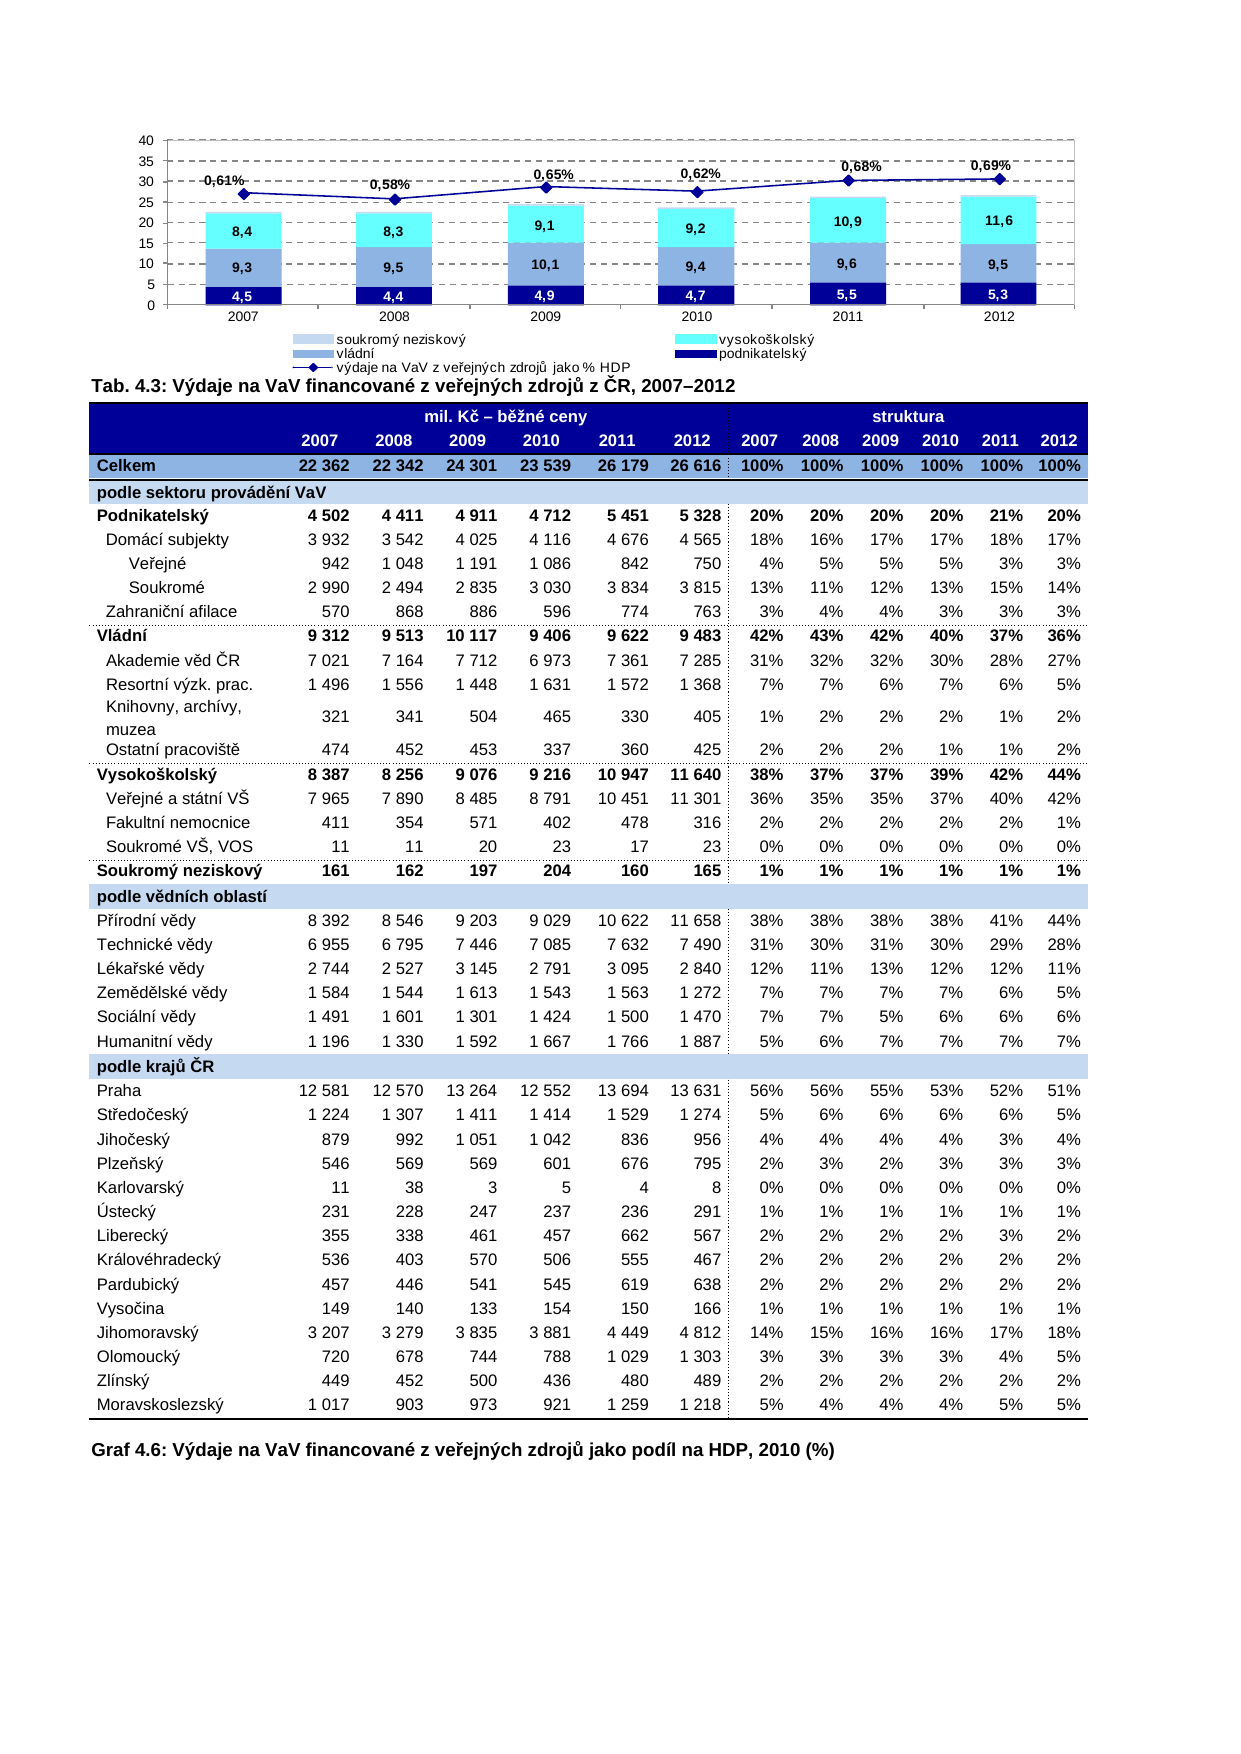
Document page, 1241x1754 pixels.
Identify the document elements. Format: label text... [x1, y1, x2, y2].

table_cell 12 570 [357, 1080, 431, 1104]
table_cell 20% [910, 504, 970, 528]
table_cell 35% [850, 787, 910, 811]
table_cell 26 179 [578, 455, 656, 478]
table_cell Humanitní vědy [89, 1030, 283, 1054]
table_cell 2% [791, 739, 850, 763]
table_cell 1% [850, 1200, 910, 1224]
table_cell 160 [578, 860, 656, 884]
table_cell 0% [791, 835, 850, 859]
table_cell 449 [283, 1370, 357, 1394]
table_cell 8 485 [431, 787, 504, 811]
table_cell 2% [791, 1249, 850, 1273]
table_cell 2 494 [357, 576, 431, 601]
table_cell 2% [791, 811, 850, 835]
table_cell 596 [504, 601, 578, 625]
table_cell 5% [850, 1006, 910, 1030]
table_cell 165 [656, 860, 728, 884]
table_cell 1% [970, 697, 1030, 739]
table_cell 1 301 [431, 1006, 504, 1030]
table_cell 7 164 [357, 649, 431, 673]
table_cell 0% [728, 835, 791, 859]
table_cell Přírodní vědy [89, 909, 283, 933]
table_cell 6 795 [357, 933, 431, 957]
table_cell 17% [1030, 528, 1088, 552]
table_cell 0% [728, 1176, 791, 1200]
table_cell 446 [357, 1273, 431, 1297]
table_cell 4% [728, 552, 791, 576]
table_cell 100% [850, 455, 910, 478]
table_cell 1 613 [431, 982, 504, 1006]
table_cell 3 207 [283, 1321, 357, 1345]
table_cell 662 [578, 1225, 656, 1249]
table_cell 31% [728, 933, 791, 957]
table_cell 3% [728, 601, 791, 625]
table_cell 921 [504, 1394, 578, 1418]
table_cell 465 [504, 697, 578, 739]
table_cell 6 955 [283, 933, 357, 957]
table_header mil. Kč – běžné ceny [283, 404, 728, 428]
table_cell 1 529 [578, 1104, 656, 1128]
table_cell 903 [357, 1394, 431, 1418]
table_cell 6 973 [504, 649, 578, 673]
table_cell 1 218 [656, 1394, 728, 1418]
table_cell 9 622 [578, 625, 656, 649]
table_cell 6% [850, 673, 910, 697]
table_cell 1% [728, 1297, 791, 1321]
table_cell 10 947 [578, 763, 656, 787]
table_cell 2007 [283, 428, 357, 453]
table_cell Sociální vědy [89, 1006, 283, 1030]
table_cell 1% [970, 1200, 1030, 1224]
table_cell 2012 [1030, 428, 1088, 453]
table_cell 1% [728, 697, 791, 739]
table_cell 601 [504, 1152, 578, 1176]
table_cell 478 [578, 811, 656, 835]
table_cell 1 563 [578, 982, 656, 1006]
table_cell 4 565 [656, 528, 728, 552]
table_cell 355 [283, 1225, 357, 1249]
table_cell 4% [791, 1394, 850, 1418]
table_cell 51% [1030, 1080, 1088, 1104]
table_cell 42% [970, 763, 1030, 787]
table_cell Pardubický [89, 1273, 283, 1297]
table_cell 0% [791, 1176, 850, 1200]
table_cell 11% [791, 576, 850, 601]
table_cell 5% [910, 552, 970, 576]
table_cell 3 030 [504, 576, 578, 601]
table_cell 504 [431, 697, 504, 739]
table_cell 546 [283, 1152, 357, 1176]
table_cell 56% [728, 1080, 791, 1104]
table_cell 2% [850, 1273, 910, 1297]
table_cell 1 601 [357, 1006, 431, 1030]
table_cell 7% [1030, 1030, 1088, 1054]
table_cell 291 [656, 1200, 728, 1224]
table_cell 3 815 [656, 576, 728, 601]
table_cell 2% [1030, 697, 1088, 739]
table_cell 30% [910, 933, 970, 957]
table_cell 842 [578, 552, 656, 576]
table_cell 13 264 [431, 1080, 504, 1104]
table_cell 1 667 [504, 1030, 578, 1054]
table_cell 1 544 [357, 982, 431, 1006]
table_cell 11% [1030, 958, 1088, 982]
table_cell 4 025 [431, 528, 504, 552]
table_cell 2 840 [656, 958, 728, 982]
table_cell 7 085 [504, 933, 578, 957]
table_cell 0% [850, 1176, 910, 1200]
table_cell Veřejné a státní VŠ [89, 787, 283, 811]
table_cell 1 272 [656, 982, 728, 1006]
table_cell 3% [1030, 1152, 1088, 1176]
table_cell 41% [970, 909, 1030, 933]
table_cell 7 712 [431, 649, 504, 673]
table_cell 3 279 [357, 1321, 431, 1345]
table_cell 1% [791, 860, 850, 884]
table_cell 750 [656, 552, 728, 576]
table_cell 231 [283, 1200, 357, 1224]
table_cell 17% [850, 528, 910, 552]
table_cell 20% [850, 504, 910, 528]
table_cell 9 483 [656, 625, 728, 649]
table_cell 3% [910, 1345, 970, 1369]
table_cell 162 [357, 860, 431, 884]
table_cell 453 [431, 739, 504, 763]
table_cell 18% [1030, 1321, 1088, 1345]
table_cell 7% [728, 673, 791, 697]
table_cell Moravskoslezský [89, 1394, 283, 1418]
table_cell 28% [970, 649, 1030, 673]
table_cell Liberecký [89, 1225, 283, 1249]
table_cell 16% [791, 528, 850, 552]
table_cell 4 116 [504, 528, 578, 552]
table_cell 237 [504, 1200, 578, 1224]
table_cell Praha [89, 1080, 283, 1104]
table_cell Fakultní nemocnice [89, 811, 283, 835]
table_cell 100% [1030, 455, 1088, 478]
table_cell 4 812 [656, 1321, 728, 1345]
table_cell 7% [791, 982, 850, 1006]
table_cell 3 834 [578, 576, 656, 601]
table_cell 13 631 [656, 1080, 728, 1104]
table_cell 56% [791, 1080, 850, 1104]
table_cell Resortní výzk. prac. [89, 673, 283, 697]
table_cell 2 835 [431, 576, 504, 601]
table_cell 4% [791, 1128, 850, 1152]
table_cell 868 [357, 601, 431, 625]
table_cell 37% [850, 763, 910, 787]
table_cell 3 [431, 1176, 504, 1200]
table_cell 1% [1030, 811, 1088, 835]
table_cell 744 [431, 1345, 504, 1369]
table_cell 5% [728, 1394, 791, 1418]
table_header struktura [728, 404, 1088, 428]
table_cell 2% [970, 1249, 1030, 1273]
table_cell 40% [970, 787, 1030, 811]
table_cell 7% [910, 673, 970, 697]
table_cell 133 [431, 1297, 504, 1321]
table_cell 9 513 [357, 625, 431, 649]
table_cell 22 362 [283, 455, 357, 478]
table_cell 676 [578, 1152, 656, 1176]
table_cell 338 [357, 1225, 431, 1249]
table_cell 341 [357, 697, 431, 739]
table_cell 38% [850, 909, 910, 933]
table_cell 403 [357, 1249, 431, 1273]
table_cell 5% [850, 552, 910, 576]
table_cell 2010 [910, 428, 970, 453]
table_cell 18% [728, 528, 791, 552]
table_cell 1 766 [578, 1030, 656, 1054]
table_cell 1 470 [656, 1006, 728, 1030]
table_cell 11 [283, 835, 357, 859]
table_cell 2% [728, 1152, 791, 1176]
table_cell 1 556 [357, 673, 431, 697]
table_cell Veřejné [89, 552, 283, 576]
table_cell 1% [970, 1297, 1030, 1321]
table_cell 360 [578, 739, 656, 763]
table_cell 774 [578, 601, 656, 625]
table_cell 1 196 [283, 1030, 357, 1054]
table_cell 3% [970, 1225, 1030, 1249]
table_cell 457 [283, 1273, 357, 1297]
table_cell 7% [850, 1030, 910, 1054]
table_cell 1 500 [578, 1006, 656, 1030]
table_cell 17% [910, 528, 970, 552]
table_cell 7 021 [283, 649, 357, 673]
table_cell 2% [850, 1370, 910, 1394]
table_cell 4% [910, 1394, 970, 1418]
table_cell 1 303 [656, 1345, 728, 1369]
table_cell 2% [850, 739, 910, 763]
table_cell 321 [283, 697, 357, 739]
table_cell Soukromé VŠ, VOS [89, 835, 283, 859]
table_cell 1% [850, 1297, 910, 1321]
table_cell 1 274 [656, 1104, 728, 1128]
table_cell 11% [791, 958, 850, 982]
table_cell Jihočeský [89, 1128, 283, 1152]
table_cell 2% [728, 1225, 791, 1249]
table_cell 316 [656, 811, 728, 835]
table_cell 571 [431, 811, 504, 835]
table_cell 38% [728, 763, 791, 787]
table_cell 1 330 [357, 1030, 431, 1054]
table_cell 4% [791, 601, 850, 625]
table_cell 3% [910, 601, 970, 625]
table_cell 452 [357, 1370, 431, 1394]
table_cell 17% [970, 1321, 1030, 1345]
table_cell 11 640 [656, 763, 728, 787]
table_cell 2 990 [283, 576, 357, 601]
table_cell 2% [850, 697, 910, 739]
table_cell 1% [1030, 1297, 1088, 1321]
table_cell 942 [283, 552, 357, 576]
table_cell 53% [910, 1080, 970, 1104]
table_cell 7 490 [656, 933, 728, 957]
table_cell 2% [910, 697, 970, 739]
table_cell 3% [728, 1345, 791, 1369]
table_cell 1 631 [504, 673, 578, 697]
table_cell 1% [970, 739, 1030, 763]
table_cell 1 029 [578, 1345, 656, 1369]
table_cell 16% [910, 1321, 970, 1345]
table_cell 9 203 [431, 909, 504, 933]
table_cell 204 [504, 860, 578, 884]
table_cell 1 496 [283, 673, 357, 697]
table_cell 2% [910, 1249, 970, 1273]
table_cell 12% [850, 576, 910, 601]
table_cell 763 [656, 601, 728, 625]
table_cell 569 [431, 1152, 504, 1176]
table_cell 4% [1030, 1128, 1088, 1152]
table_cell Podnikatelský [89, 504, 283, 528]
table_cell 2% [910, 811, 970, 835]
table_cell 52% [970, 1080, 1030, 1104]
table_cell 2% [970, 811, 1030, 835]
table_cell 3 881 [504, 1321, 578, 1345]
table_cell 2% [970, 1370, 1030, 1394]
table_cell 29% [970, 933, 1030, 957]
table_cell 12 581 [283, 1080, 357, 1104]
table_cell 2% [850, 811, 910, 835]
table_cell 0% [910, 835, 970, 859]
table_cell 38% [910, 909, 970, 933]
table_cell 5% [1030, 982, 1088, 1006]
table_cell 836 [578, 1128, 656, 1152]
table_cell 1% [1030, 1200, 1088, 1224]
table_cell 411 [283, 811, 357, 835]
table_cell 3% [970, 1152, 1030, 1176]
table_cell 3% [970, 1128, 1030, 1152]
table_cell 720 [283, 1345, 357, 1369]
table_cell 1 368 [656, 673, 728, 697]
table_cell 7% [728, 982, 791, 1006]
table_cell Ústecký [89, 1200, 283, 1224]
table_cell 42% [1030, 787, 1088, 811]
table_cell 474 [283, 739, 357, 763]
table_cell 461 [431, 1225, 504, 1249]
table_cell 2% [728, 1370, 791, 1394]
table_cell 55% [850, 1080, 910, 1104]
table_cell 886 [431, 601, 504, 625]
table_cell 4% [728, 1128, 791, 1152]
table_cell 15% [970, 576, 1030, 601]
table_cell 5% [1030, 673, 1088, 697]
table_cell 545 [504, 1273, 578, 1297]
table_cell 15% [791, 1321, 850, 1345]
table_cell 20% [1030, 504, 1088, 528]
table_cell 457 [504, 1225, 578, 1249]
table_cell 14% [1030, 576, 1088, 601]
table_cell 3 932 [283, 528, 357, 552]
table_cell 5 328 [656, 504, 728, 528]
table_cell 1 042 [504, 1128, 578, 1152]
table_cell 43% [791, 625, 850, 649]
table_cell 2 744 [283, 958, 357, 982]
table_cell 30% [791, 933, 850, 957]
table_cell Vládní [89, 625, 283, 649]
table_cell 1 414 [504, 1104, 578, 1128]
table_cell 2% [910, 1225, 970, 1249]
table_cell 11 658 [656, 909, 728, 933]
table_cell 992 [357, 1128, 431, 1152]
table_cell 1 448 [431, 673, 504, 697]
table_cell 1% [910, 1297, 970, 1321]
table_cell 20% [728, 504, 791, 528]
table_cell 161 [283, 860, 357, 884]
table_cell 6% [910, 1006, 970, 1030]
table_cell Plzeňský [89, 1152, 283, 1176]
table_cell 2007 [728, 428, 791, 453]
table_cell 10 622 [578, 909, 656, 933]
table_cell 2010 [504, 428, 578, 453]
table_cell Lékařské vědy [89, 958, 283, 982]
table_cell 2% [791, 1370, 850, 1394]
table_cell 354 [357, 811, 431, 835]
table_cell 3 542 [357, 528, 431, 552]
table_cell 2008 [791, 428, 850, 453]
table_cell 2% [728, 811, 791, 835]
table_cell 1 411 [431, 1104, 504, 1128]
table_cell 11 [357, 835, 431, 859]
table_cell 26 616 [656, 455, 728, 478]
table_cell 489 [656, 1370, 728, 1394]
table_cell 4% [850, 601, 910, 625]
table_cell 28% [1030, 933, 1088, 957]
table_cell 36% [728, 787, 791, 811]
table_cell 1 051 [431, 1128, 504, 1152]
table_cell 4% [910, 1128, 970, 1152]
table_cell Domácí subjekty [89, 528, 283, 552]
table_cell 20 [431, 835, 504, 859]
table_cell 0% [1030, 1176, 1088, 1200]
table_cell 197 [431, 860, 504, 884]
table_cell 9 312 [283, 625, 357, 649]
table_cell 31% [850, 933, 910, 957]
table_cell 6% [791, 1030, 850, 1054]
table_cell 2% [850, 1152, 910, 1176]
table_cell 5% [1030, 1104, 1088, 1128]
table_cell 4% [850, 1394, 910, 1418]
table_cell 2011 [578, 428, 656, 453]
text Graf 4.6: Výdaje na VaV financované z veřejných zdrojů jako podíl na HDP, 2010 (%) [91, 1439, 1090, 1460]
table_cell Olomoucký [89, 1345, 283, 1369]
table_cell 879 [283, 1128, 357, 1152]
table_cell Soukromý neziskový [89, 860, 283, 884]
table_cell Celkem [89, 455, 283, 478]
table_cell 5% [728, 1104, 791, 1128]
table_cell 1 887 [656, 1030, 728, 1054]
table_cell 1% [910, 1200, 970, 1224]
table_cell 0% [970, 1176, 1030, 1200]
table_cell 8 791 [504, 787, 578, 811]
table_cell 2% [791, 1273, 850, 1297]
table_cell 38 [357, 1176, 431, 1200]
table_cell 12% [910, 958, 970, 982]
table_cell 2% [1030, 1370, 1088, 1394]
table_cell 425 [656, 739, 728, 763]
table_cell 8 256 [357, 763, 431, 787]
table_cell 1% [728, 1200, 791, 1224]
table_cell 7 361 [578, 649, 656, 673]
table_cell 638 [656, 1273, 728, 1297]
table_cell 1% [791, 1200, 850, 1224]
table_cell 1 307 [357, 1104, 431, 1128]
table_cell 1 572 [578, 673, 656, 697]
table_cell 23 [504, 835, 578, 859]
table_cell 37% [970, 625, 1030, 649]
table_cell 569 [357, 1152, 431, 1176]
table_cell 11 [283, 1176, 357, 1200]
table_cell 2% [850, 1225, 910, 1249]
table_cell 6% [850, 1104, 910, 1128]
table_cell 2 791 [504, 958, 578, 982]
table_cell 1% [850, 860, 910, 884]
table_cell 7% [970, 1030, 1030, 1054]
table_cell 14% [728, 1321, 791, 1345]
table_cell 4% [970, 1345, 1030, 1369]
table_cell 3% [791, 1152, 850, 1176]
table_cell 570 [283, 601, 357, 625]
table_cell 17 [578, 835, 656, 859]
table_cell 2% [728, 1273, 791, 1297]
table_cell 2% [970, 1273, 1030, 1297]
table_cell Zlínský [89, 1370, 283, 1394]
table_cell Ostatní pracoviště [89, 739, 283, 763]
table_cell 9 216 [504, 763, 578, 787]
table_cell 2 527 [357, 958, 431, 982]
table_cell 2009 [431, 428, 504, 453]
table_cell 6% [970, 1006, 1030, 1030]
table_cell 1% [910, 739, 970, 763]
table_cell 541 [431, 1273, 504, 1297]
table_cell 1 259 [578, 1394, 656, 1418]
table_cell 39% [910, 763, 970, 787]
table_cell 8 387 [283, 763, 357, 787]
table_cell 795 [656, 1152, 728, 1176]
table_cell 1 191 [431, 552, 504, 576]
table_cell 1% [728, 860, 791, 884]
table_cell 40% [910, 625, 970, 649]
table_cell 5% [728, 1030, 791, 1054]
table_cell 330 [578, 697, 656, 739]
table_cell 1% [1030, 860, 1088, 884]
table_cell 236 [578, 1200, 656, 1224]
table_cell 3 145 [431, 958, 504, 982]
table_cell 1 224 [283, 1104, 357, 1128]
table_cell 37% [910, 787, 970, 811]
table_cell 8 546 [357, 909, 431, 933]
table_cell 678 [357, 1345, 431, 1369]
table_cell 12 552 [504, 1080, 578, 1104]
table_cell podle vědních oblastí [89, 884, 1088, 909]
table_cell 6% [910, 1104, 970, 1128]
table_cell 0% [970, 835, 1030, 859]
table_cell 20% [791, 504, 850, 528]
table_cell 5% [970, 1394, 1030, 1418]
table_cell 9 406 [504, 625, 578, 649]
table_cell 4 502 [283, 504, 357, 528]
table_cell 467 [656, 1249, 728, 1273]
table_cell Vysokoškolský [89, 763, 283, 787]
table_cell Vysočina [89, 1297, 283, 1321]
table_cell 2011 [970, 428, 1030, 453]
table_cell 42% [728, 625, 791, 649]
table_cell Akademie věd ČR [89, 649, 283, 673]
table_cell 788 [504, 1345, 578, 1369]
table_cell 9 029 [504, 909, 578, 933]
table_cell 1% [970, 860, 1030, 884]
table_cell 7 285 [656, 649, 728, 673]
table_cell 3% [970, 552, 1030, 576]
table_cell Královéhradecký [89, 1249, 283, 1273]
table_cell 3 835 [431, 1321, 504, 1345]
table_cell Knihovny, archívy, muzea [89, 697, 283, 739]
table_cell 500 [431, 1370, 504, 1394]
table_cell 6% [970, 1104, 1030, 1128]
table_cell 2% [791, 697, 850, 739]
table_cell 0% [1030, 835, 1088, 859]
table_cell 567 [656, 1225, 728, 1249]
table_cell 2% [910, 1370, 970, 1394]
table_cell 7% [728, 1006, 791, 1030]
table_cell 1 592 [431, 1030, 504, 1054]
table_cell 8 [656, 1176, 728, 1200]
table_cell 5 [504, 1176, 578, 1200]
table_cell 13 694 [578, 1080, 656, 1104]
table_cell 7 965 [283, 787, 357, 811]
table_cell 7% [791, 673, 850, 697]
table_cell Zemědělské vědy [89, 982, 283, 1006]
table_cell 12% [970, 958, 1030, 982]
table_cell 570 [431, 1249, 504, 1273]
table_cell 436 [504, 1370, 578, 1394]
table_cell 16% [850, 1321, 910, 1345]
table_cell 2% [1030, 1273, 1088, 1297]
table_cell 1 491 [283, 1006, 357, 1030]
table_cell 3% [1030, 552, 1088, 576]
table_cell podle sektoru provádění VaV [89, 481, 1088, 504]
table_cell 452 [357, 739, 431, 763]
table_cell 32% [850, 649, 910, 673]
table_cell 100% [910, 455, 970, 478]
table_cell 11 301 [656, 787, 728, 811]
table_cell 9 076 [431, 763, 504, 787]
table_cell 1% [910, 860, 970, 884]
table_cell 2% [728, 1249, 791, 1273]
table_cell 2008 [357, 428, 431, 453]
table_cell 7% [850, 982, 910, 1006]
table_cell Středočeský [89, 1104, 283, 1128]
table_cell 12% [728, 958, 791, 982]
table_cell 1 424 [504, 1006, 578, 1030]
table_cell Jihomoravský [89, 1321, 283, 1345]
table_cell 1 086 [504, 552, 578, 576]
table_cell 3 095 [578, 958, 656, 982]
table_cell Karlovarský [89, 1176, 283, 1200]
table_cell 44% [1030, 909, 1088, 933]
table_cell 536 [283, 1249, 357, 1273]
table_cell 247 [431, 1200, 504, 1224]
table_cell 30% [910, 649, 970, 673]
table_cell 7 632 [578, 933, 656, 957]
table_cell 4 449 [578, 1321, 656, 1345]
table_cell 7% [910, 982, 970, 1006]
table_cell 21% [970, 504, 1030, 528]
table_cell 38% [791, 909, 850, 933]
table_cell 44% [1030, 763, 1088, 787]
table_cell 973 [431, 1394, 504, 1418]
table_cell 3% [791, 1345, 850, 1369]
table_cell 149 [283, 1297, 357, 1321]
table_cell 2% [728, 739, 791, 763]
table_cell 228 [357, 1200, 431, 1224]
table_cell Soukromé [89, 576, 283, 601]
table_cell 18% [970, 528, 1030, 552]
table_cell 37% [791, 763, 850, 787]
table_cell 2% [1030, 739, 1088, 763]
table_cell 3% [850, 1345, 910, 1369]
table_cell 13% [850, 958, 910, 982]
table_cell 8 392 [283, 909, 357, 933]
table_cell 35% [791, 787, 850, 811]
table_cell 100% [791, 455, 850, 478]
table_cell 7 446 [431, 933, 504, 957]
table_cell 23 539 [504, 455, 578, 478]
table_cell 2% [850, 1249, 910, 1273]
table_cell 24 301 [431, 455, 504, 478]
table_cell 7 890 [357, 787, 431, 811]
table_cell 555 [578, 1249, 656, 1273]
table_cell 4 712 [504, 504, 578, 528]
table_cell podle krajů ČR [89, 1054, 1088, 1079]
table_cell Technické vědy [89, 933, 283, 957]
table_cell 4 676 [578, 528, 656, 552]
table_cell 3% [970, 601, 1030, 625]
table_cell 2% [910, 1273, 970, 1297]
table_cell 1 543 [504, 982, 578, 1006]
table_cell 6% [970, 982, 1030, 1006]
table_cell 1 017 [283, 1394, 357, 1418]
table_cell 22 342 [357, 455, 431, 478]
table_cell 10 117 [431, 625, 504, 649]
table_cell 0% [850, 835, 910, 859]
table_cell 480 [578, 1370, 656, 1394]
table_cell 619 [578, 1273, 656, 1297]
table_cell 32% [791, 649, 850, 673]
table_cell 2% [1030, 1249, 1088, 1273]
table_cell 5 451 [578, 504, 656, 528]
table_cell 140 [357, 1297, 431, 1321]
table_cell 2009 [850, 428, 910, 453]
table_cell 10 451 [578, 787, 656, 811]
table_cell 23 [656, 835, 728, 859]
table_cell 6% [791, 1104, 850, 1128]
table_cell 6% [970, 673, 1030, 697]
table_cell 2% [1030, 1225, 1088, 1249]
table_cell 3% [910, 1152, 970, 1176]
table_cell 42% [850, 625, 910, 649]
text Tab. 4.3: Výdaje na VaV financované z veřejných zdrojů z ČR, 2007–2012 [91, 131, 1090, 396]
table_cell 5% [1030, 1394, 1088, 1418]
table_cell 3% [1030, 601, 1088, 625]
table_cell 27% [1030, 649, 1088, 673]
table_cell 5% [791, 552, 850, 576]
table_cell 506 [504, 1249, 578, 1273]
table_cell 38% [728, 909, 791, 933]
table_cell 4 [578, 1176, 656, 1200]
table_cell 154 [504, 1297, 578, 1321]
table_cell 6% [1030, 1006, 1088, 1030]
table_cell 2012 [656, 428, 728, 453]
table_cell 4% [850, 1128, 910, 1152]
table_cell 31% [728, 649, 791, 673]
table_cell 150 [578, 1297, 656, 1321]
table_cell 337 [504, 739, 578, 763]
table_cell 405 [656, 697, 728, 739]
table_cell 956 [656, 1128, 728, 1152]
table_header [89, 404, 283, 453]
table_cell 0% [910, 1176, 970, 1200]
table_cell 4 411 [357, 504, 431, 528]
table_cell 402 [504, 811, 578, 835]
table_cell 1% [791, 1297, 850, 1321]
table_cell 1 048 [357, 552, 431, 576]
table_cell 100% [728, 455, 791, 478]
table_cell 100% [970, 455, 1030, 478]
table_cell 166 [656, 1297, 728, 1321]
table_cell 13% [728, 576, 791, 601]
table_cell Zahraniční afilace [89, 601, 283, 625]
table_cell 7% [791, 1006, 850, 1030]
table_cell 13% [910, 576, 970, 601]
table_cell 7% [910, 1030, 970, 1054]
table_cell 2% [791, 1225, 850, 1249]
table_cell 4 911 [431, 504, 504, 528]
table_cell 36% [1030, 625, 1088, 649]
table_cell 5% [1030, 1345, 1088, 1369]
table_cell 1 584 [283, 982, 357, 1006]
